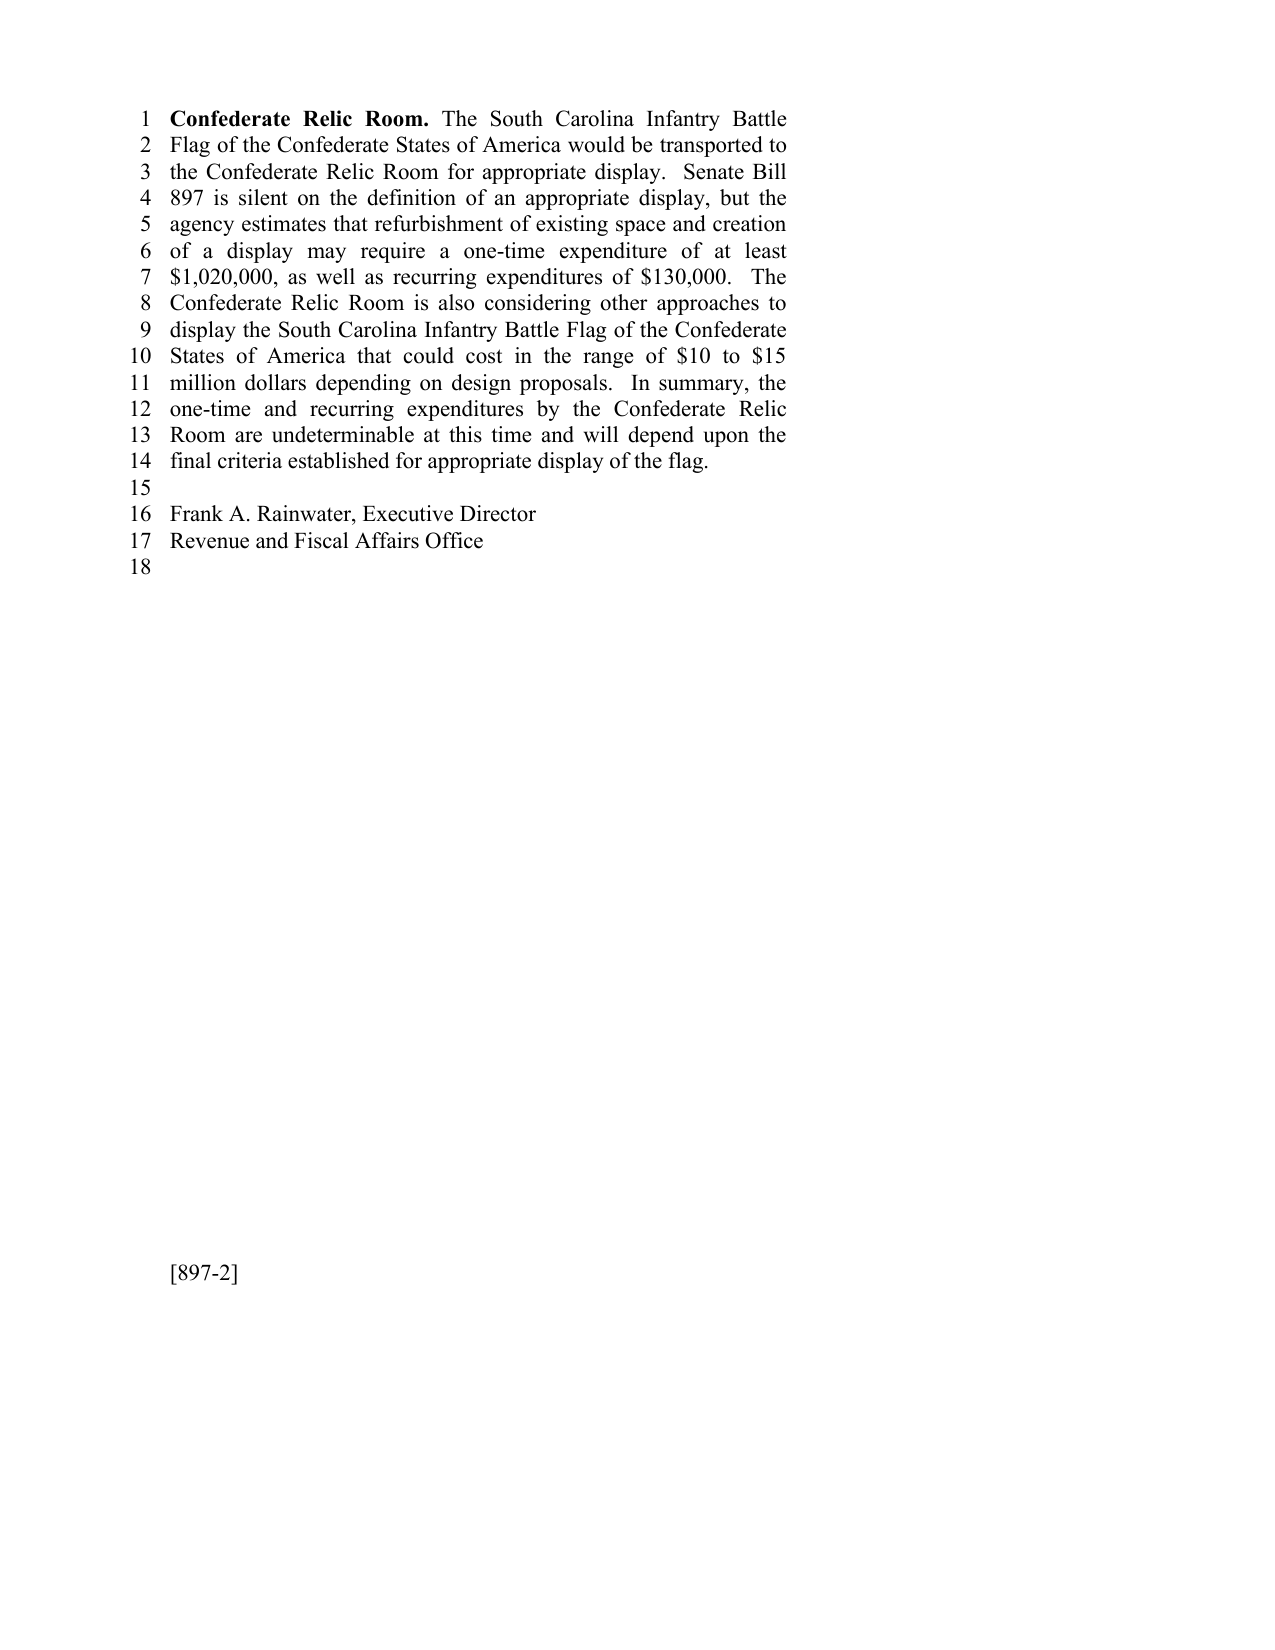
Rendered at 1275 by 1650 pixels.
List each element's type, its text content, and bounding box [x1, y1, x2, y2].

text Revenue and Fiscal Affairs Office [169, 527, 787, 553]
text Confederate Relic Room. The South Carolina Infantry Battle Flag of the Confederate States of America would be transported to the Confederate Relic Room for appropriate display. Senate Bill 897 is silent on the definition of an appropriate display, but the agency estimates that refurbishment of existing space and creation of a display may require a one-time expenditure of at least $1,020,000, as well as recurring expenditures of $130,000. The Confederate Relic Room is also considering other approaches to display the South Carolina Infantry Battle Flag of the Confederate States of America that could cost in the range of $10 to $15 million dollars depending on design proposals. In summary, the one-time and recurring expenditures by the Confederate Relic Room are undeterminable at this time and will depend upon the final criteria established for appropriate display of the flag. [169, 105, 787, 474]
text Frank A. Rainwater, Executive Director [169, 500, 787, 527]
